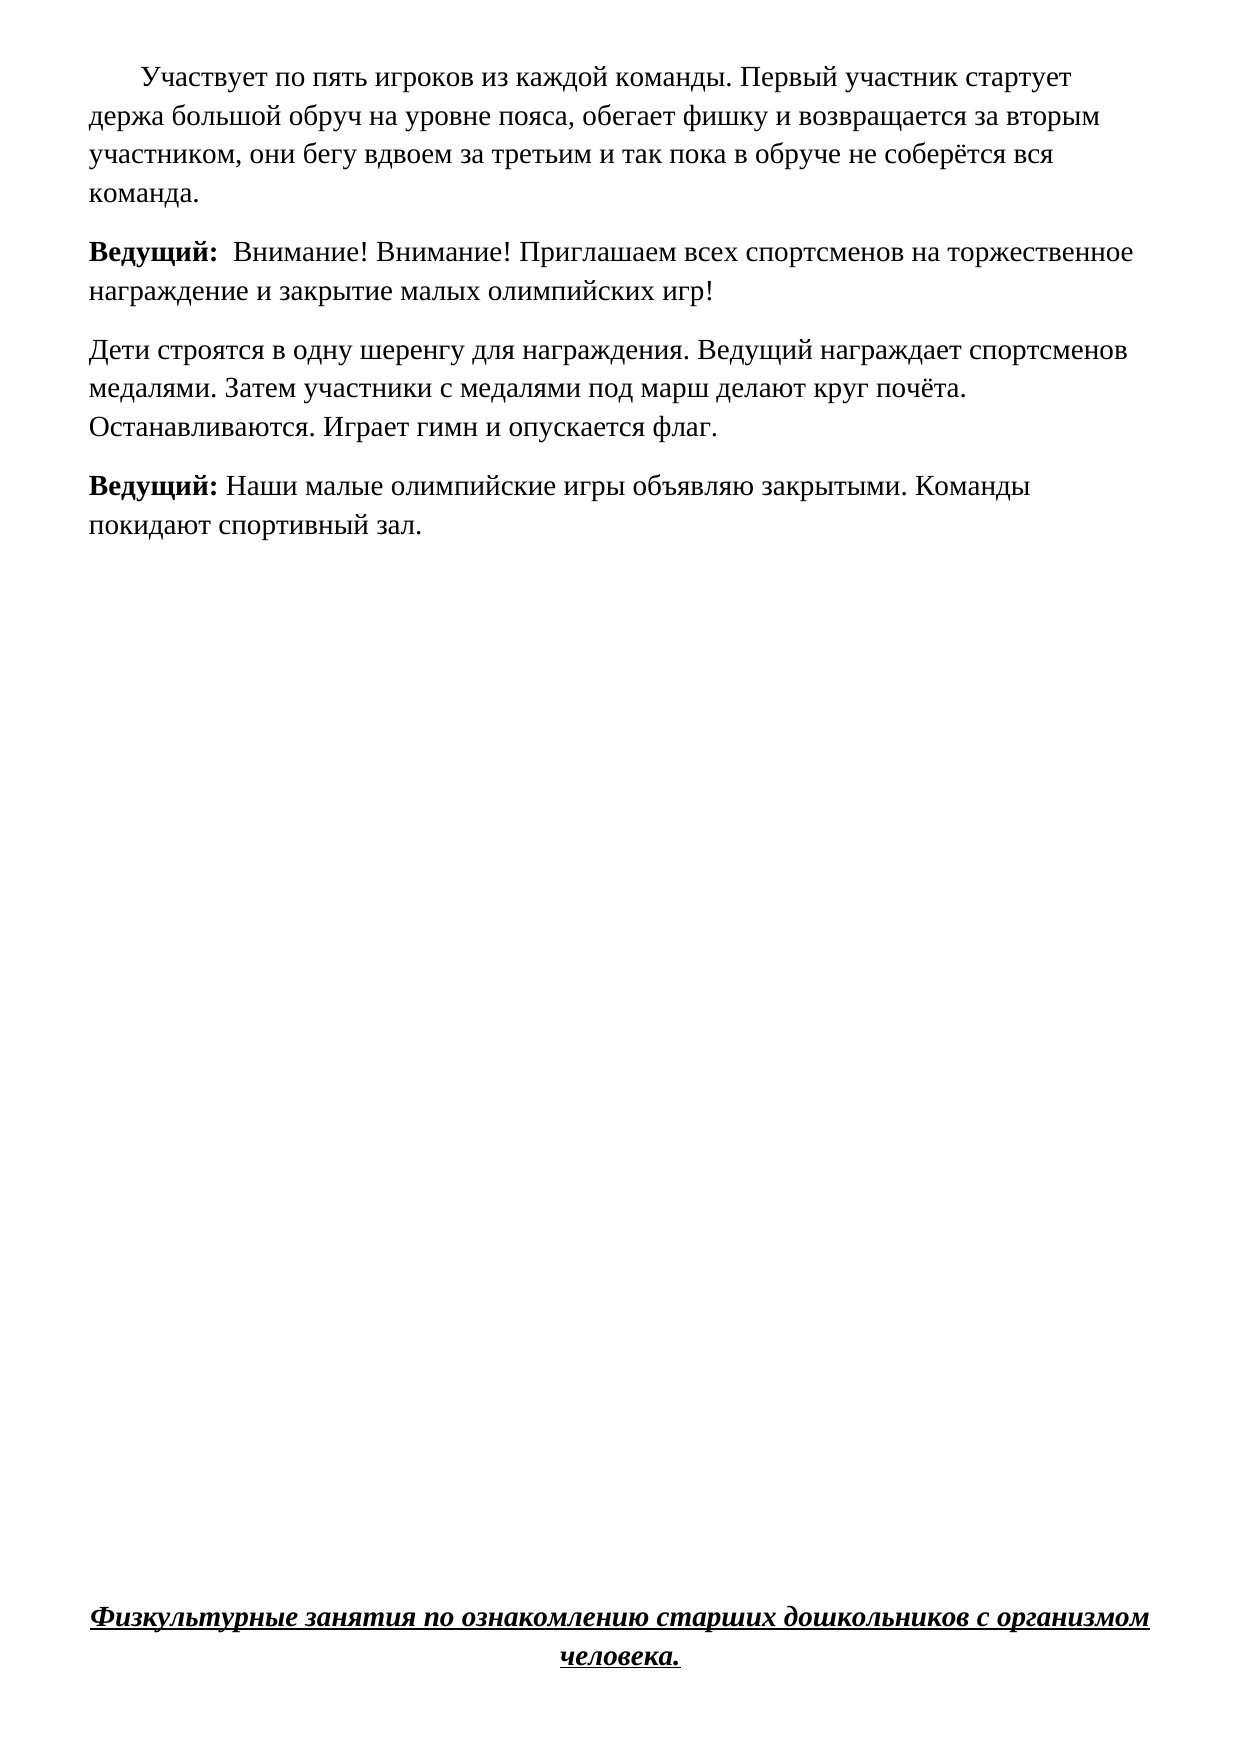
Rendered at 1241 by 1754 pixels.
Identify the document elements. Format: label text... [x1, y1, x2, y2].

text Участвует по пять игроков из каждой команды. Первый участник стартует держа большой обруч на уровне пояса, обегает фишку и возвращается за вторым участником, они бегу вдвоем за третьим и так пока в обруче не соберётся вся команда. [89, 59, 1152, 208]
text Физкультурные занятия по ознакомлению старших дошкольников с организмом человека. [89, 1599, 1152, 1671]
text Ведущий: Внимание! Внимание! Приглашаем всех спортсменов на торжественное награждение и закрытие малых олимпийских игр! [89, 234, 1152, 306]
text Ведущий: Наши малые олимпийские игры объявляю закрытыми. Команды покидают спортивный зал. [89, 468, 1152, 541]
text Дети строятся в одну шеренгу для награждения. Ведущий награждает спортсменов медалями. Затем участники с медалями под марш делают круг почёта. Останавливаются. Играет гимн и опускается флаг. [89, 332, 1152, 443]
